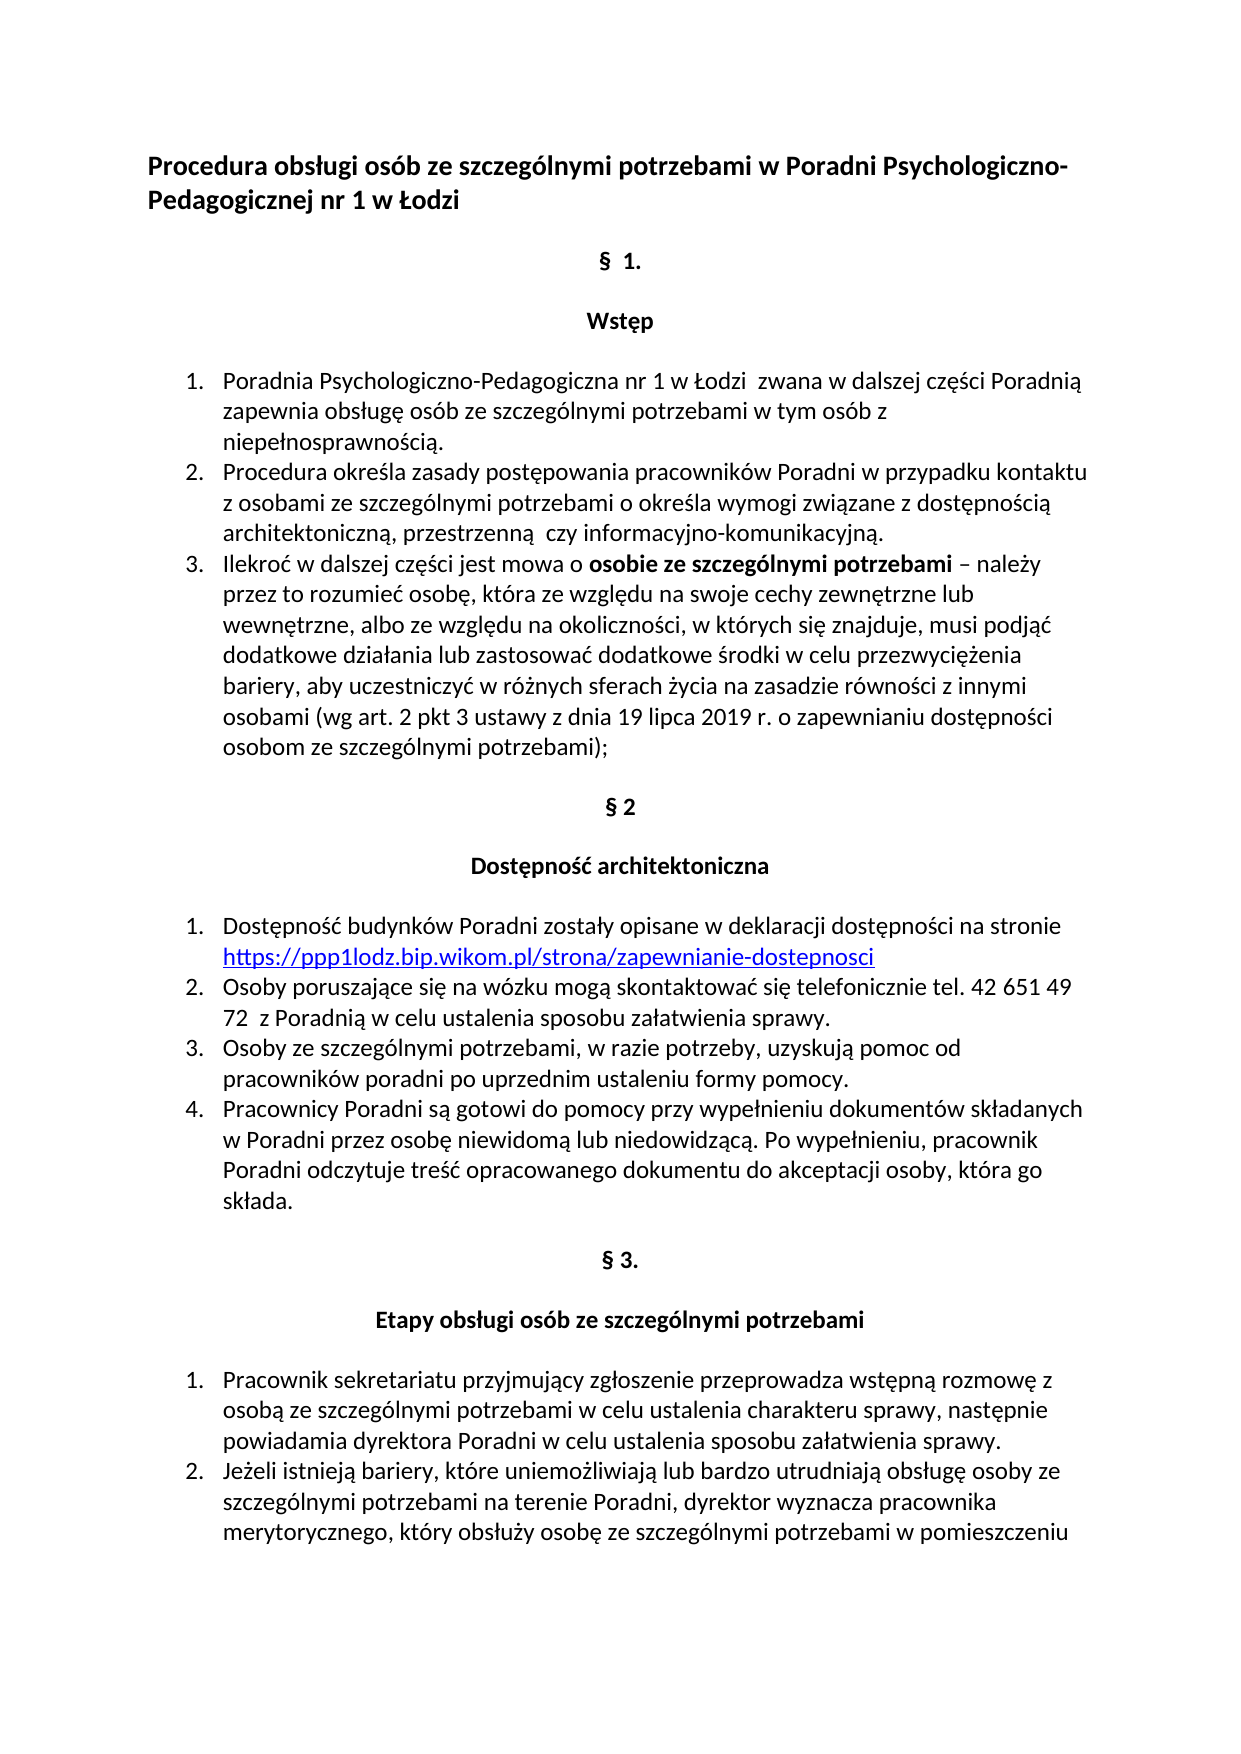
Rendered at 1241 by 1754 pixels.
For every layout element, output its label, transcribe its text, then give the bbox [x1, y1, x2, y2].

text Procedura obsługi osób ze szczególnymi potrzebami w Poradni Psychologiczno-Pedagogicznej nr 1 w Łodzi [148, 148, 1093, 216]
list Poradnia Psychologiczno-Pedagogiczna nr 1 w Łodzi zwana w dalszej części Poradnią zapewnia obsługę osób ze szczególnymi potrzebami w tym osób z niepełnosprawnością. [185, 365, 1093, 456]
text § 2 [148, 791, 1093, 821]
list Osoby ze szczególnymi potrzebami, w razie potrzeby, uzyskują pomoc od pracowników poradni po uprzednim ustaleniu formy pomocy. [185, 1032, 1093, 1093]
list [185, 1456, 1093, 1547]
list Dostępność budynków Poradni zostały opisane w deklaracji dostępności na stronie https://ppp1lodz.bip.wikom.pl/strona/zapewnianie-dostepnosci [185, 910, 1093, 971]
text Etapy obsługi osób ze szczególnymi potrzebami [148, 1304, 1093, 1335]
list Procedura określa zasady postępowania pracowników Poradni w przypadku kontaktu z osobami ze szczególnymi potrzebami o określa wymogi związane z dostępnością architektoniczną, przestrzenną czy informacyjno-komunikacyjną. [185, 456, 1093, 548]
list Pracownicy Poradni są gotowi do pomocy przy wypełnieniu dokumentów składanych w Poradni przez osobę niewidomą lub niedowidzącą. Po wypełnieniu, pracownik Poradni odczytuje treść opracowanego dokumentu do akceptacji osoby, która go składa. [185, 1093, 1093, 1215]
list Ilekroć w dalszej części jest mowa o osobie ze szczególnymi potrzebami – należy przez to rozumieć osobę, która ze względu na swoje cechy zewnętrzne lub wewnętrzne, albo ze względu na okoliczności, w których się znajduje, musi podjąć dodatkowe działania lub zastosować dodatkowe środki w celu przezwyciężenia bariery, aby uczestniczyć w różnych sferach życia na zasadzie równości z innymi osobami (wg art. 2 pkt 3 ustawy z dnia 19 lipca 2019 r. o zapewnianiu dostępności osobom ze szczególnymi potrzebami); [185, 548, 1093, 762]
text Wstęp [148, 305, 1093, 336]
text § 3. [148, 1244, 1093, 1275]
list Osoby poruszające się na wózku mogą skontaktować się telefonicznie tel. 42 651 49 72 z Poradnią w celu ustalenia sposobu załatwienia sprawy. [185, 971, 1093, 1032]
list Pracownik sekretariatu przyjmujący zgłoszenie przeprowadza wstępną rozmowę z osobą ze szczególnymi potrzebami w celu ustalenia charakteru sprawy, następnie powiadamia dyrektora Poradni w celu ustalenia sposobu załatwienia sprawy. [185, 1364, 1093, 1456]
text Dostępność architektoniczna [148, 851, 1093, 881]
text § 1. [148, 246, 1093, 276]
